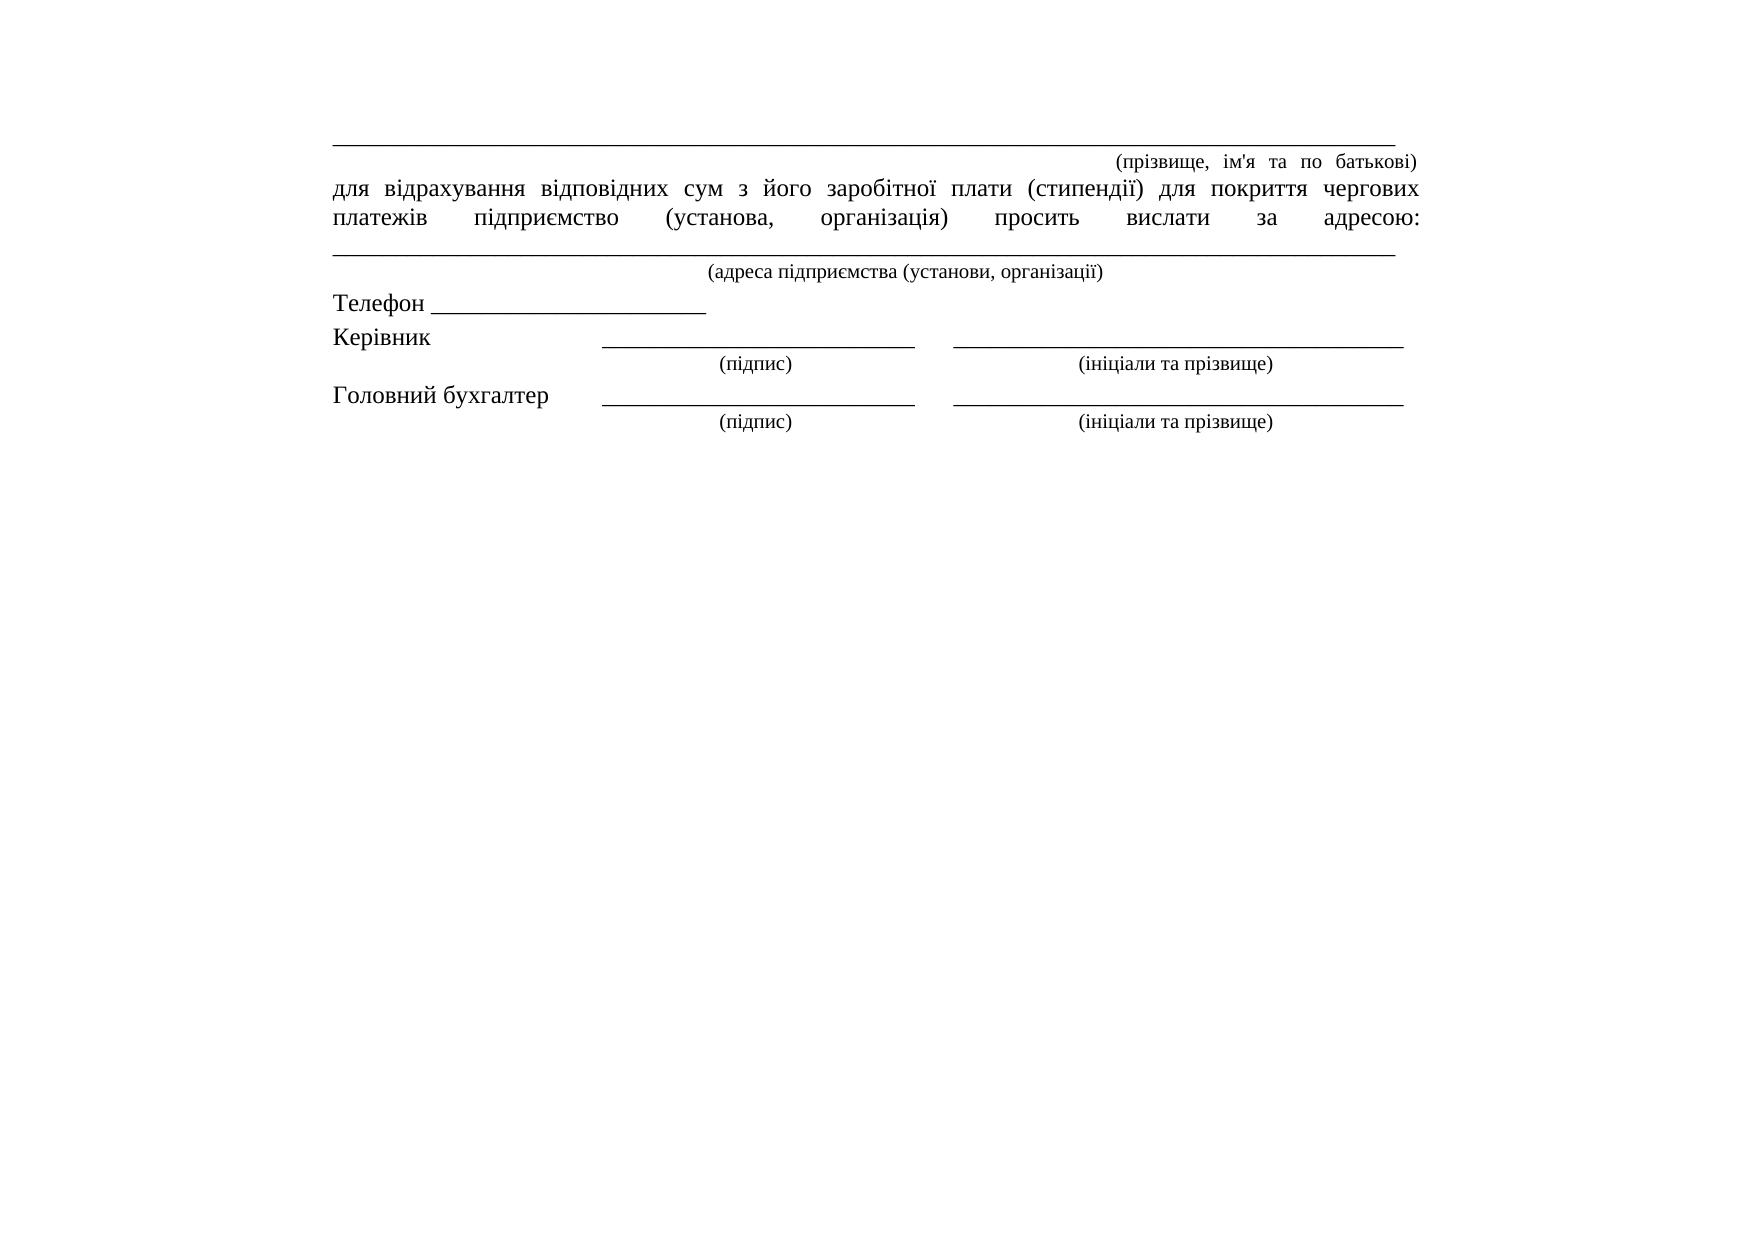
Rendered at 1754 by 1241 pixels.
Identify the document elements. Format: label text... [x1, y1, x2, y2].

table_cell ____________________________________ (ініціали та прізвище) [933, 378, 1424, 435]
table_cell _________________________ (підпис) [584, 320, 933, 377]
table_cell _________________________ (підпис) [584, 378, 933, 435]
table_cell Керівник [330, 320, 584, 377]
table_cell ____________________________________ (ініціали та прізвище) [933, 320, 1424, 377]
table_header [330, 89, 1424, 286]
table_cell Головний бухгалтер [330, 378, 584, 435]
table_cell Телефон ______________________ [330, 286, 1424, 319]
